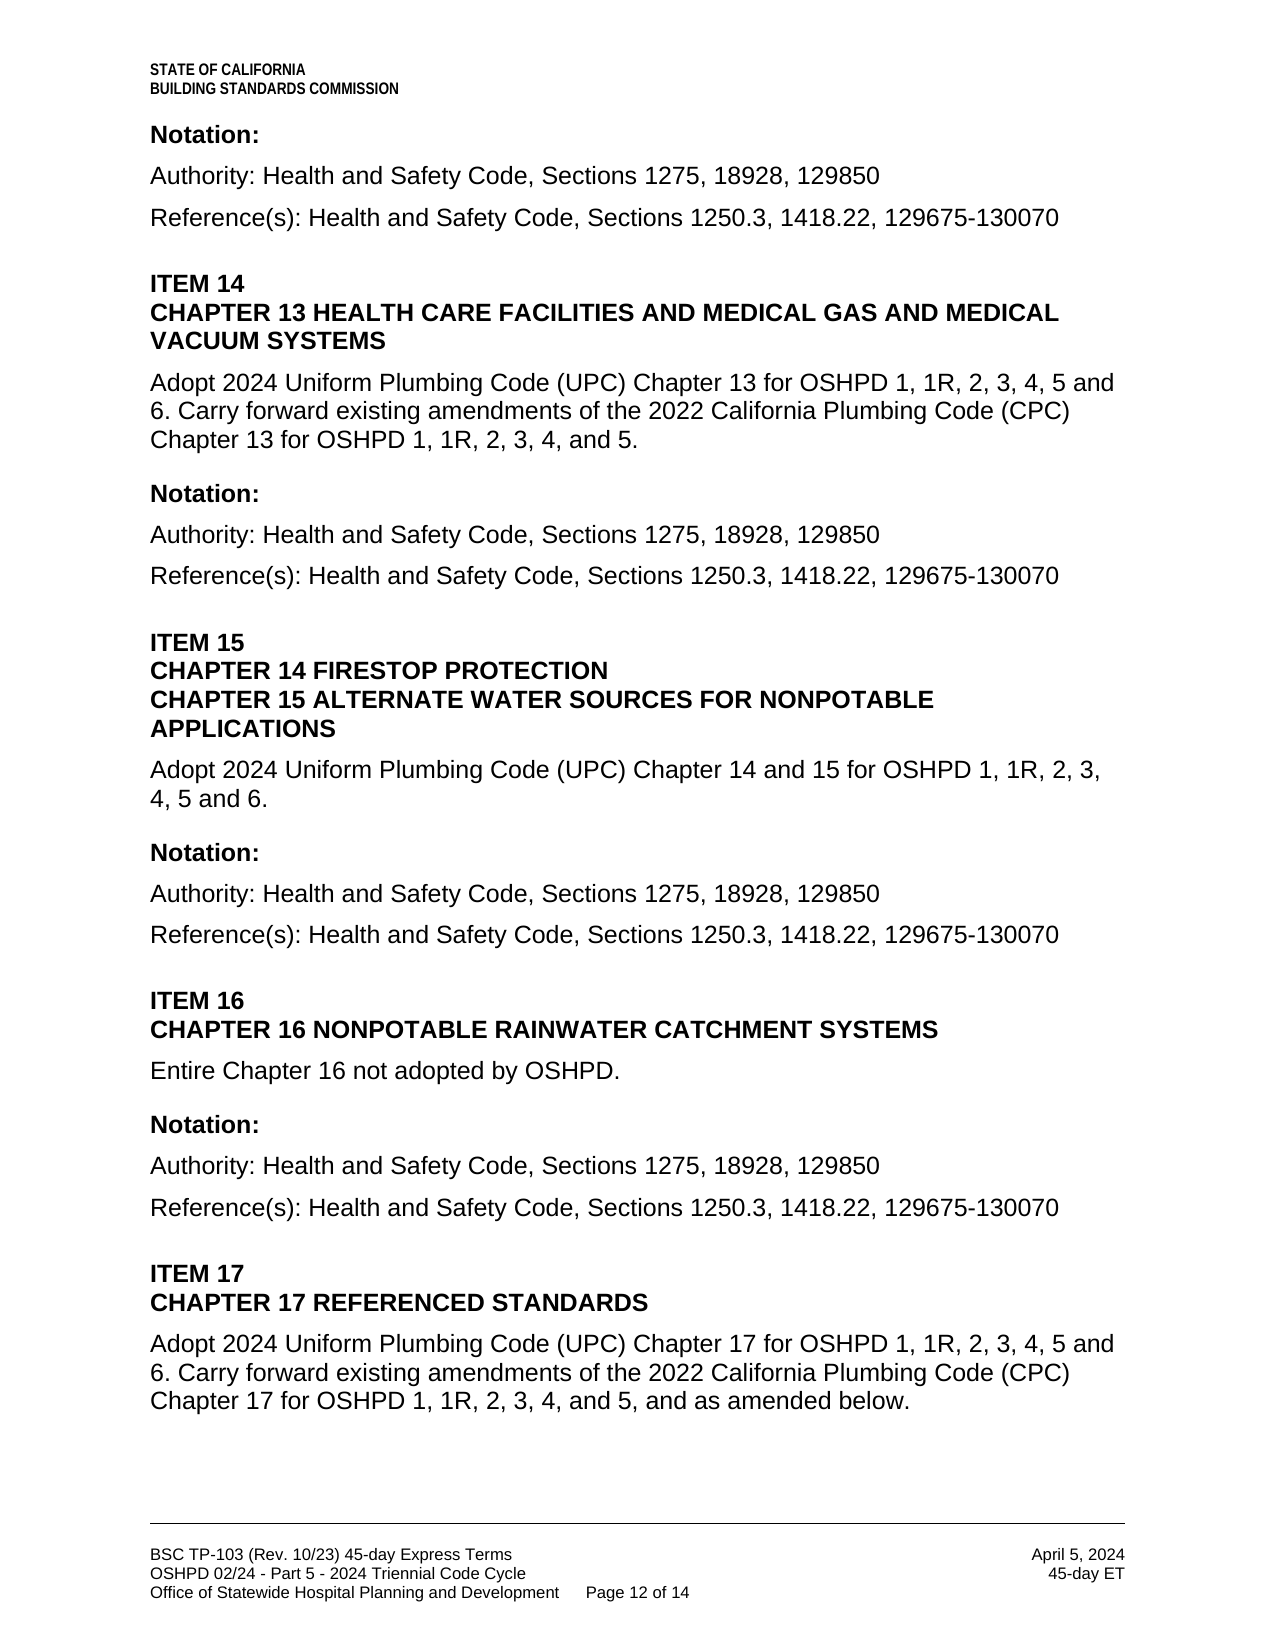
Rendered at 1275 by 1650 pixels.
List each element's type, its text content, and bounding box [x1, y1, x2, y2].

text Authority: Health and Safety Code, Sections 1275, 18928, 129850 [150, 520, 1125, 549]
text Entire Chapter 16 not adopted by OSHPD. [150, 1056, 1125, 1085]
subtitle ITEM 17 CHAPTER 17 REFERENCED STANDARDS [150, 1259, 1125, 1316]
text Adopt 2024 Uniform Plumbing Code (UPC) Chapter 14 and 15 for OSHPD 1, 1R, 2, 3, 4, 5 and 6. [150, 755, 1125, 812]
subtitle Notation: [150, 837, 1125, 866]
text Authority: Health and Safety Code, Sections 1275, 18928, 129850 [150, 879, 1125, 907]
text Authority: Health and Safety Code, Sections 1275, 18928, 129850 [150, 161, 1125, 190]
text Reference(s): Health and Safety Code, Sections 1250.3, 1418.22, 129675-130070 [150, 561, 1125, 590]
text Adopt 2024 Uniform Plumbing Code (UPC) Chapter 17 for OSHPD 1, 1R, 2, 3, 4, 5 and 6. Carry forward existing amendments of the 2022 California Plumbing Code (CPC) Chapter 17 for OSHPD 1, 1R, 2, 3, 4, and 5, and as amended below. [150, 1329, 1125, 1415]
subtitle Notation: [150, 1110, 1125, 1139]
subtitle ITEM 15 CHAPTER 14 FIRESTOP PROTECTION CHAPTER 15 ALTERNATE WATER SOURCES FOR NONPOTABLE APPLICATIONS [150, 627, 1125, 742]
text Reference(s): Health and Safety Code, Sections 1250.3, 1418.22, 129675-130070 [150, 920, 1125, 949]
text Authority: Health and Safety Code, Sections 1275, 18928, 129850 [150, 1151, 1125, 1180]
subtitle Notation: [150, 479, 1125, 507]
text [150, 202, 1125, 231]
subtitle ITEM 16 CHAPTER 16 NONPOTABLE RAINWATER CATCHMENT SYSTEMS [150, 986, 1125, 1044]
subtitle ITEM 14 CHAPTER 13 HEALTH CARE FACILITIES AND MEDICAL GAS AND MEDICAL VACUUM SYSTEMS [150, 269, 1125, 355]
text Reference(s): Health and Safety Code, Sections 1250.3, 1418.22, 129675-130070 [150, 1192, 1125, 1221]
text Adopt 2024 Uniform Plumbing Code (UPC) Chapter 13 for OSHPD 1, 1R, 2, 3, 4, 5 and 6. Carry forward existing amendments of the 2022 California Plumbing Code (CPC) Chapter 13 for OSHPD 1, 1R, 2, 3, 4, and 5. [150, 367, 1125, 454]
subtitle Notation: [150, 120, 1125, 149]
